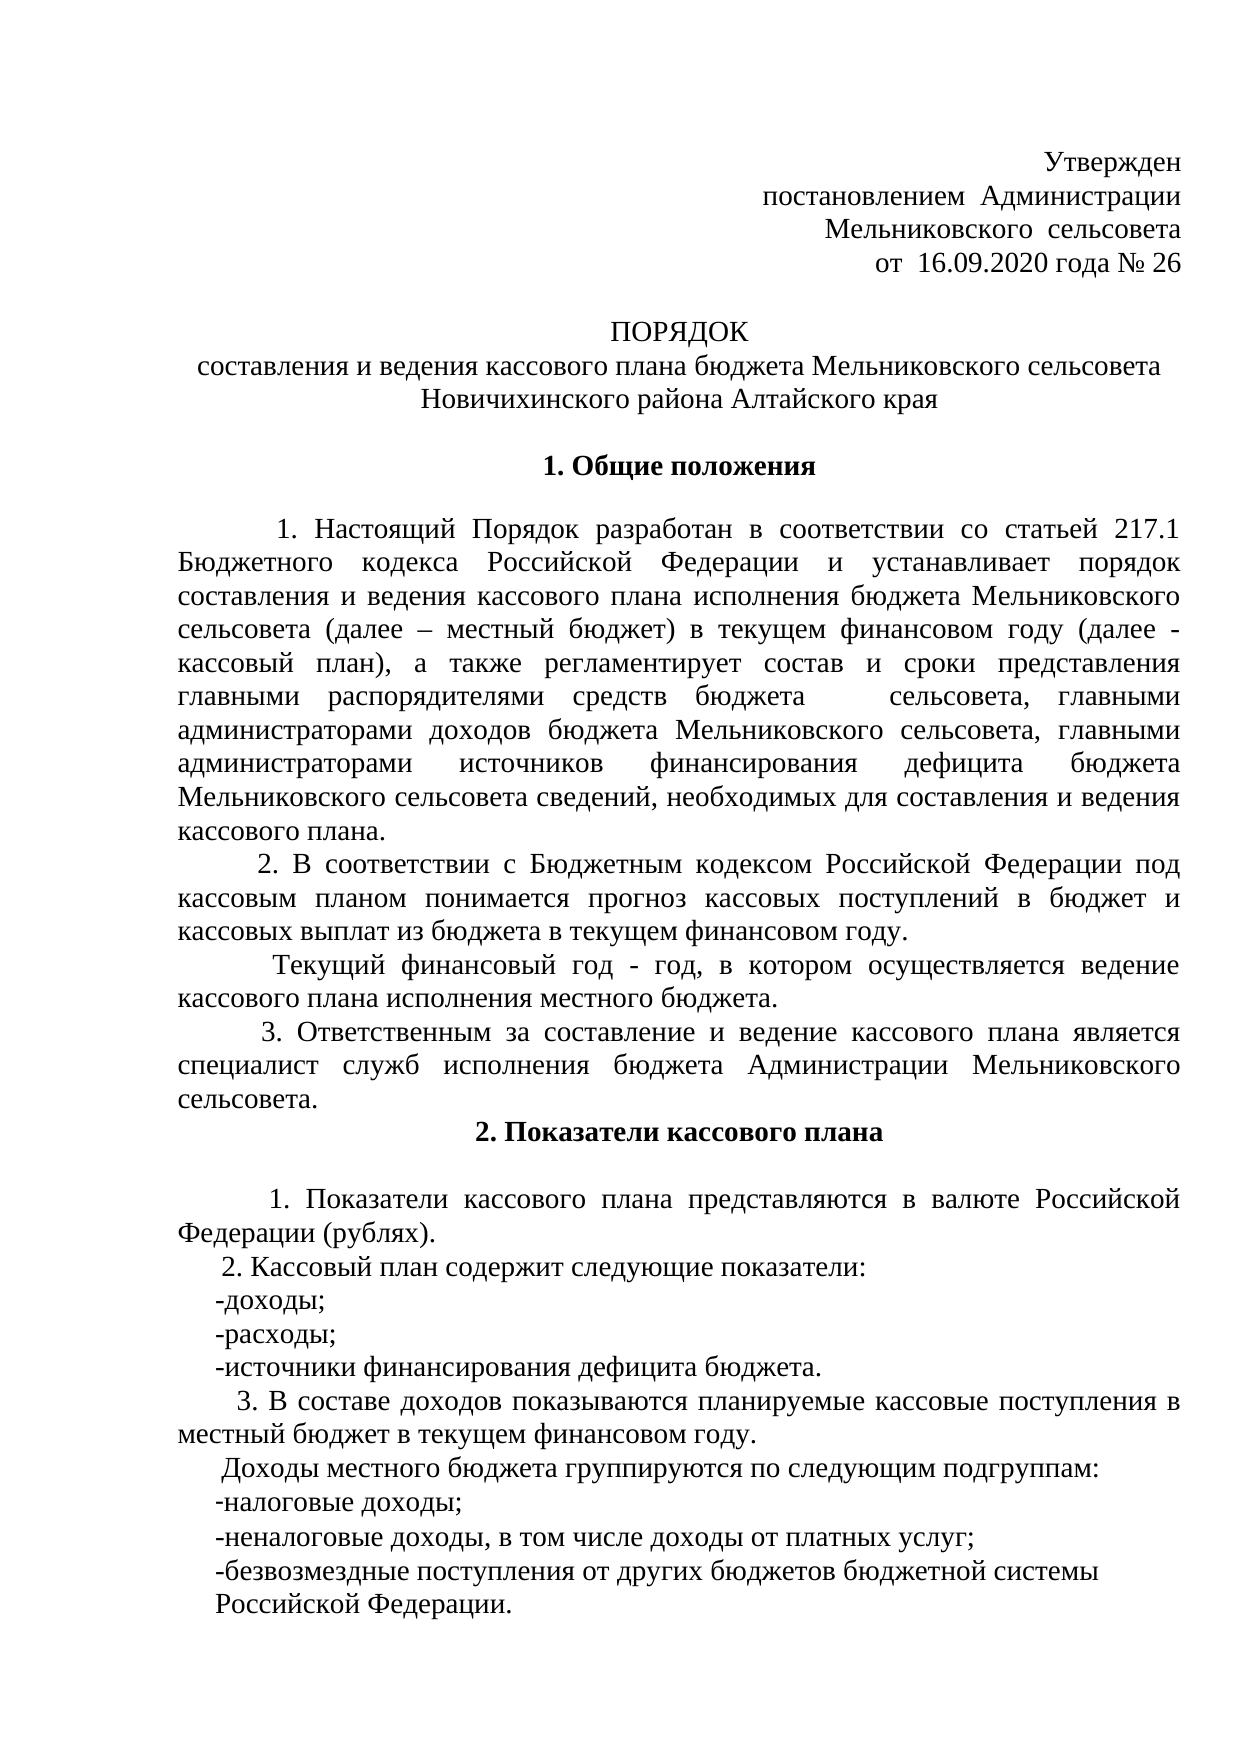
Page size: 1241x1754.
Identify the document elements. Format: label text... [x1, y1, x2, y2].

text от 16.09.2020 года № 26 [177, 245, 1181, 279]
text ПОРЯДОК [177, 314, 1181, 348]
text Текущий финансовый год - год, в котором осуществляется ведение кассового плана исполнения местного бюджета. [177, 947, 1181, 1014]
text -доходы; [215, 1282, 1181, 1316]
text 1. Настоящий Порядок разработан в соответствии со статьей 217.1 Бюджетного кодекса Российской Федерации и устанавливает порядок составления и ведения кассового плана исполнения бюджета Мельниковского сельсовета (далее – местный бюджет) в текущем финансовом году (далее - кассовый план), а также регламентирует состав и сроки представления главными распорядителями средств бюджета сельсовета, главными администраторами доходов бюджета Мельниковского сельсовета, главными администраторами источников финансирования дефицита бюджета Мельниковского сельсовета сведений, необходимых для составления и ведения кассового плана. [177, 511, 1181, 846]
text 1. Общие положения [177, 448, 1181, 482]
text -неналоговые доходы, в том числе доходы от платных услуг; [215, 1519, 1181, 1553]
text 1. Показатели кассового плана представляются в валюте Российской Федерации (рублях). [177, 1182, 1181, 1249]
text -источники финансирования дефицита бюджета. [215, 1349, 1181, 1383]
text 2. Кассовый план содержит следующие показатели: [177, 1249, 1181, 1282]
text 2. В соответствии с Бюджетным кодексом Российской Федерации под кассовым планом понимается прогноз кассовых поступлений в бюджет и кассовых выплат из бюджета в текущем финансовом году. [177, 846, 1181, 947]
text -безвозмездные поступления от других бюджетов бюджетной системы Российской Федерации. [215, 1553, 1181, 1620]
text -налоговые доходы; [215, 1483, 1181, 1519]
text 3. Ответственным за составление и ведение кассового плана является специалист служб исполнения бюджета Администрации Мельниковского сельсовета. [177, 1014, 1181, 1114]
text 2. Показатели кассового плана [177, 1114, 1181, 1148]
text составления и ведения кассового плана бюджета Мельниковского сельсовета Новичихинского района Алтайского края [177, 348, 1181, 415]
text Мельниковского сельсовета [177, 212, 1181, 245]
text Утвержден [177, 144, 1181, 178]
text 3. В составе доходов показываются планируемые кассовые поступления в местный бюджет в текущем финансовом году. [177, 1383, 1181, 1450]
text -расходы; [215, 1316, 1181, 1349]
text Доходы местного бюджета группируются по следующим подгруппам: [177, 1450, 1181, 1483]
text постановлением Администрации [177, 178, 1181, 212]
